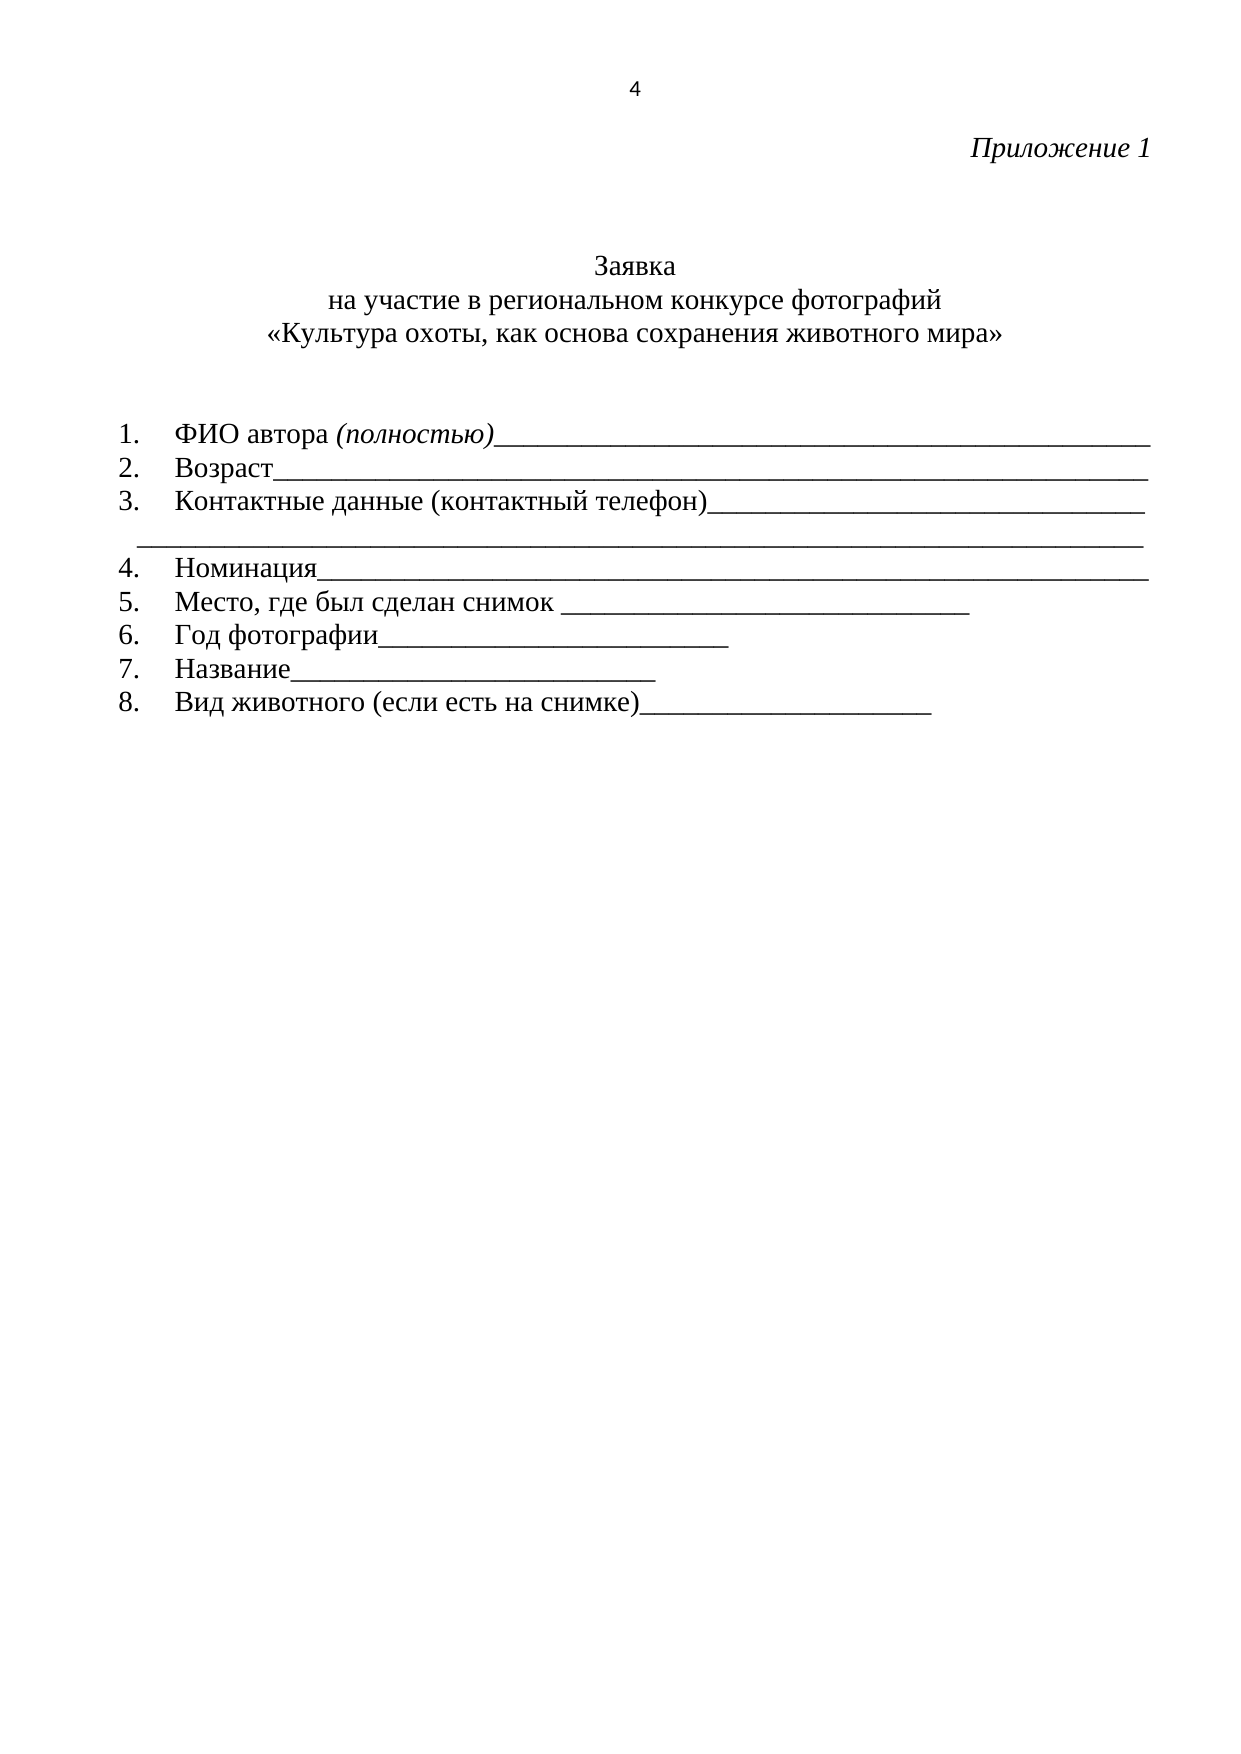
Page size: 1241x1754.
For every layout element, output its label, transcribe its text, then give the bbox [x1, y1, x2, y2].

text _____________________________________________________________________ [137, 517, 1152, 550]
list Вид животного (если есть на снимке)____________________ [118, 684, 1152, 718]
list Возраст____________________________________________________________ [118, 450, 1152, 483]
text Приложение 1 [118, 130, 1152, 163]
list Контактные данные (контактный телефон)______________________________ [118, 483, 1152, 517]
list ФИО автора (полностью)_____________________________________________ [118, 416, 1152, 450]
list Название_________________________ [118, 651, 1152, 684]
text Заявка [118, 248, 1152, 282]
text «Культура охоты, как основа сохранения животного мира» [118, 316, 1152, 349]
text на участие в региональном конкурсе фотографий [118, 282, 1152, 316]
list Год фотографии________________________ [118, 617, 1152, 651]
list Номинация_________________________________________________________ [118, 550, 1152, 584]
list Место, где был сделан снимок ____________________________ [118, 584, 1152, 617]
